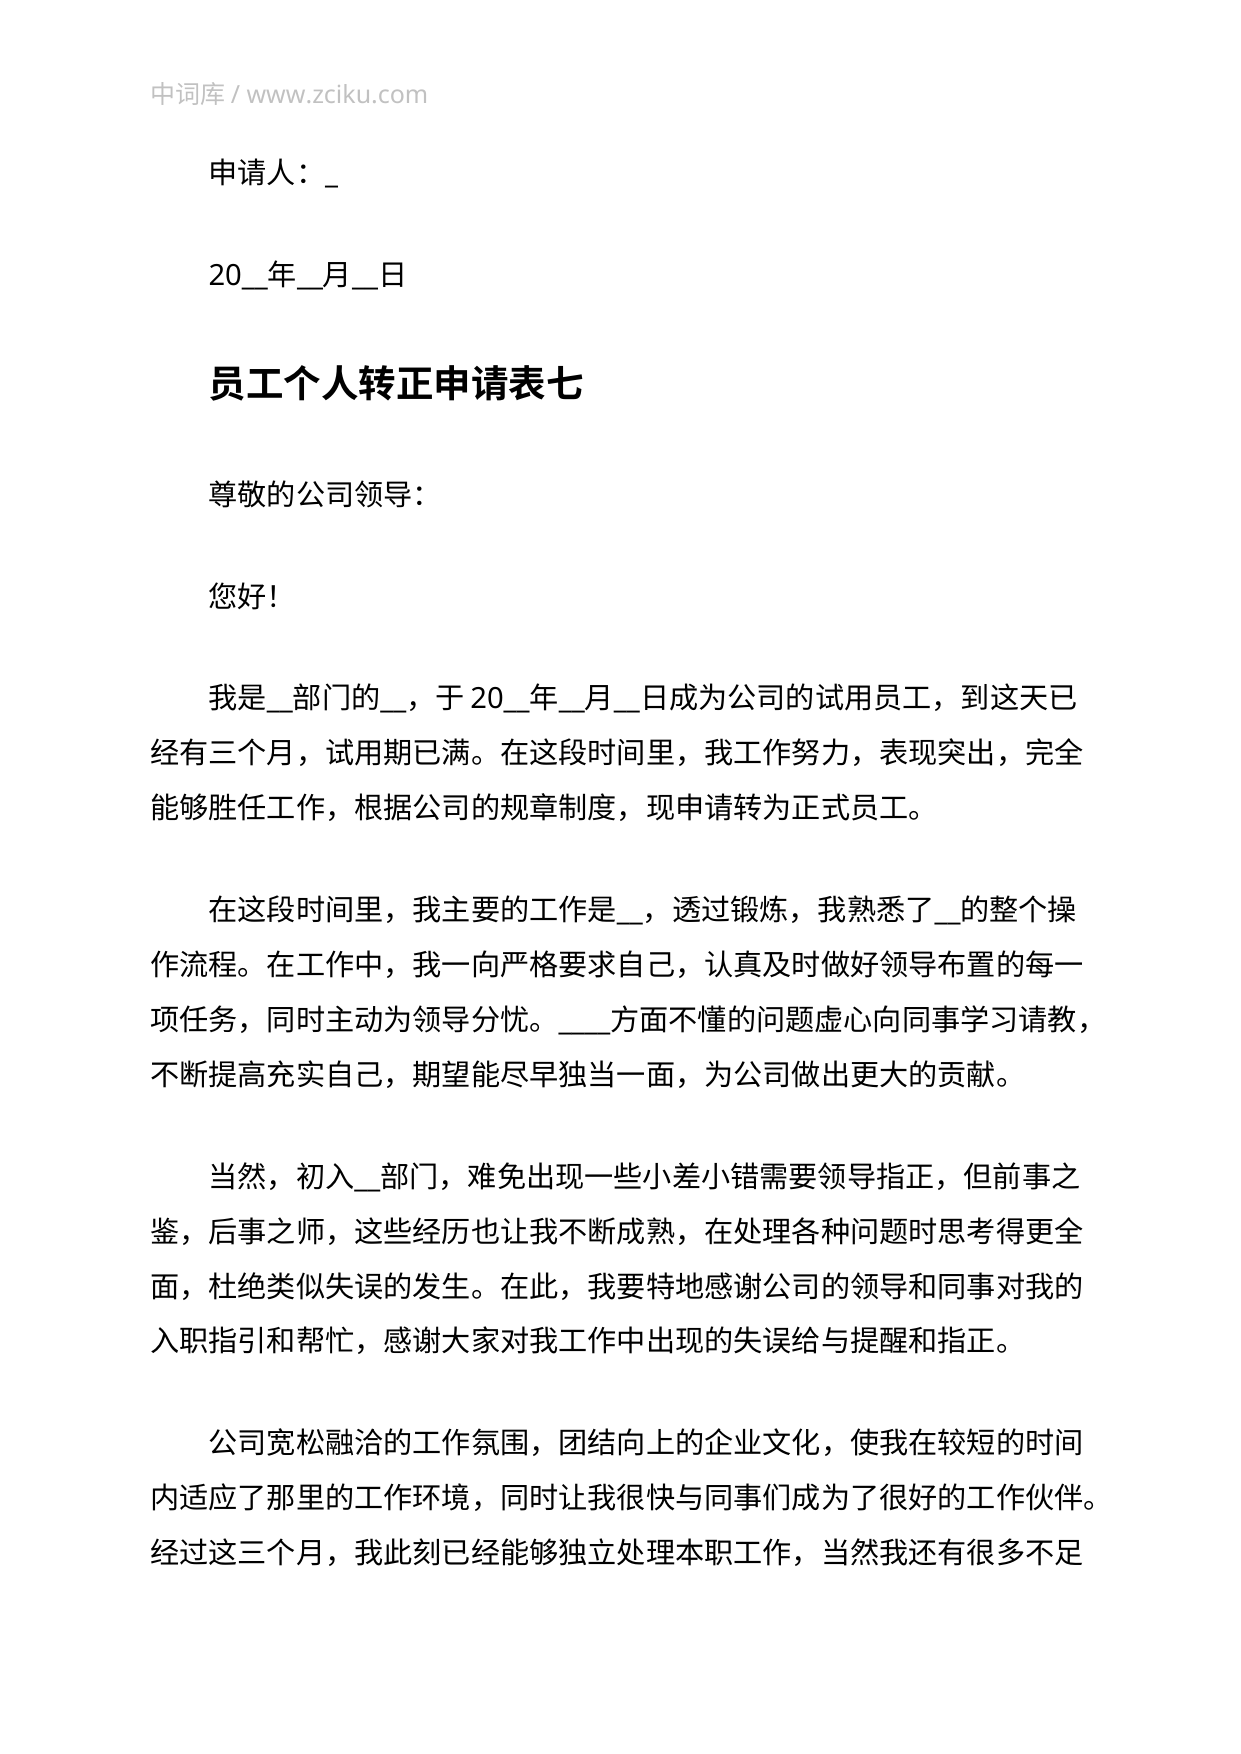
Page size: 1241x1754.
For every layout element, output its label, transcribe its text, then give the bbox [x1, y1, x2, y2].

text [150, 1420, 1090, 1572]
text 尊敬的公司领导： [150, 471, 1090, 514]
text 当然，初入__部门，难免出现一些小差小错需要领导指正，但前事之鉴，后事之师，这些经历也让我不断成熟，在处理各种问题时思考得更全面，杜绝类似失误的发生。在此，我要特地感谢公司的领导和同事对我的入职指引和帮忙，感谢大家对我工作中出现的失误给与提醒和指正。 [150, 1153, 1090, 1360]
text 在这段时间里，我主要的工作是__，透过锻炼，我熟悉了__的整个操作流程。在工作中，我一向严格要求自己，认真及时做好领导布置的每一项任务，同时主动为领导分忧。____方面不懂的问题虚心向同事学习请教，不断提高充实自己，期望能尽早独当一面，为公司做出更大的贡献。 [150, 887, 1090, 1094]
text 申请人：_ [150, 150, 1090, 192]
text 员工个人转正申请表七 [150, 354, 1090, 408]
text 我是__部门的__，于20__年__月__日成为公司的试用员工，到这天已经有三个月，试用期已满。在这段时间里，我工作努力，表现突出，完全能够胜任工作，根据公司的规章制度，现申请转为正式员工。 [150, 675, 1090, 827]
text 您好！ [150, 573, 1090, 615]
text 20__年__月__日 [150, 252, 1090, 294]
